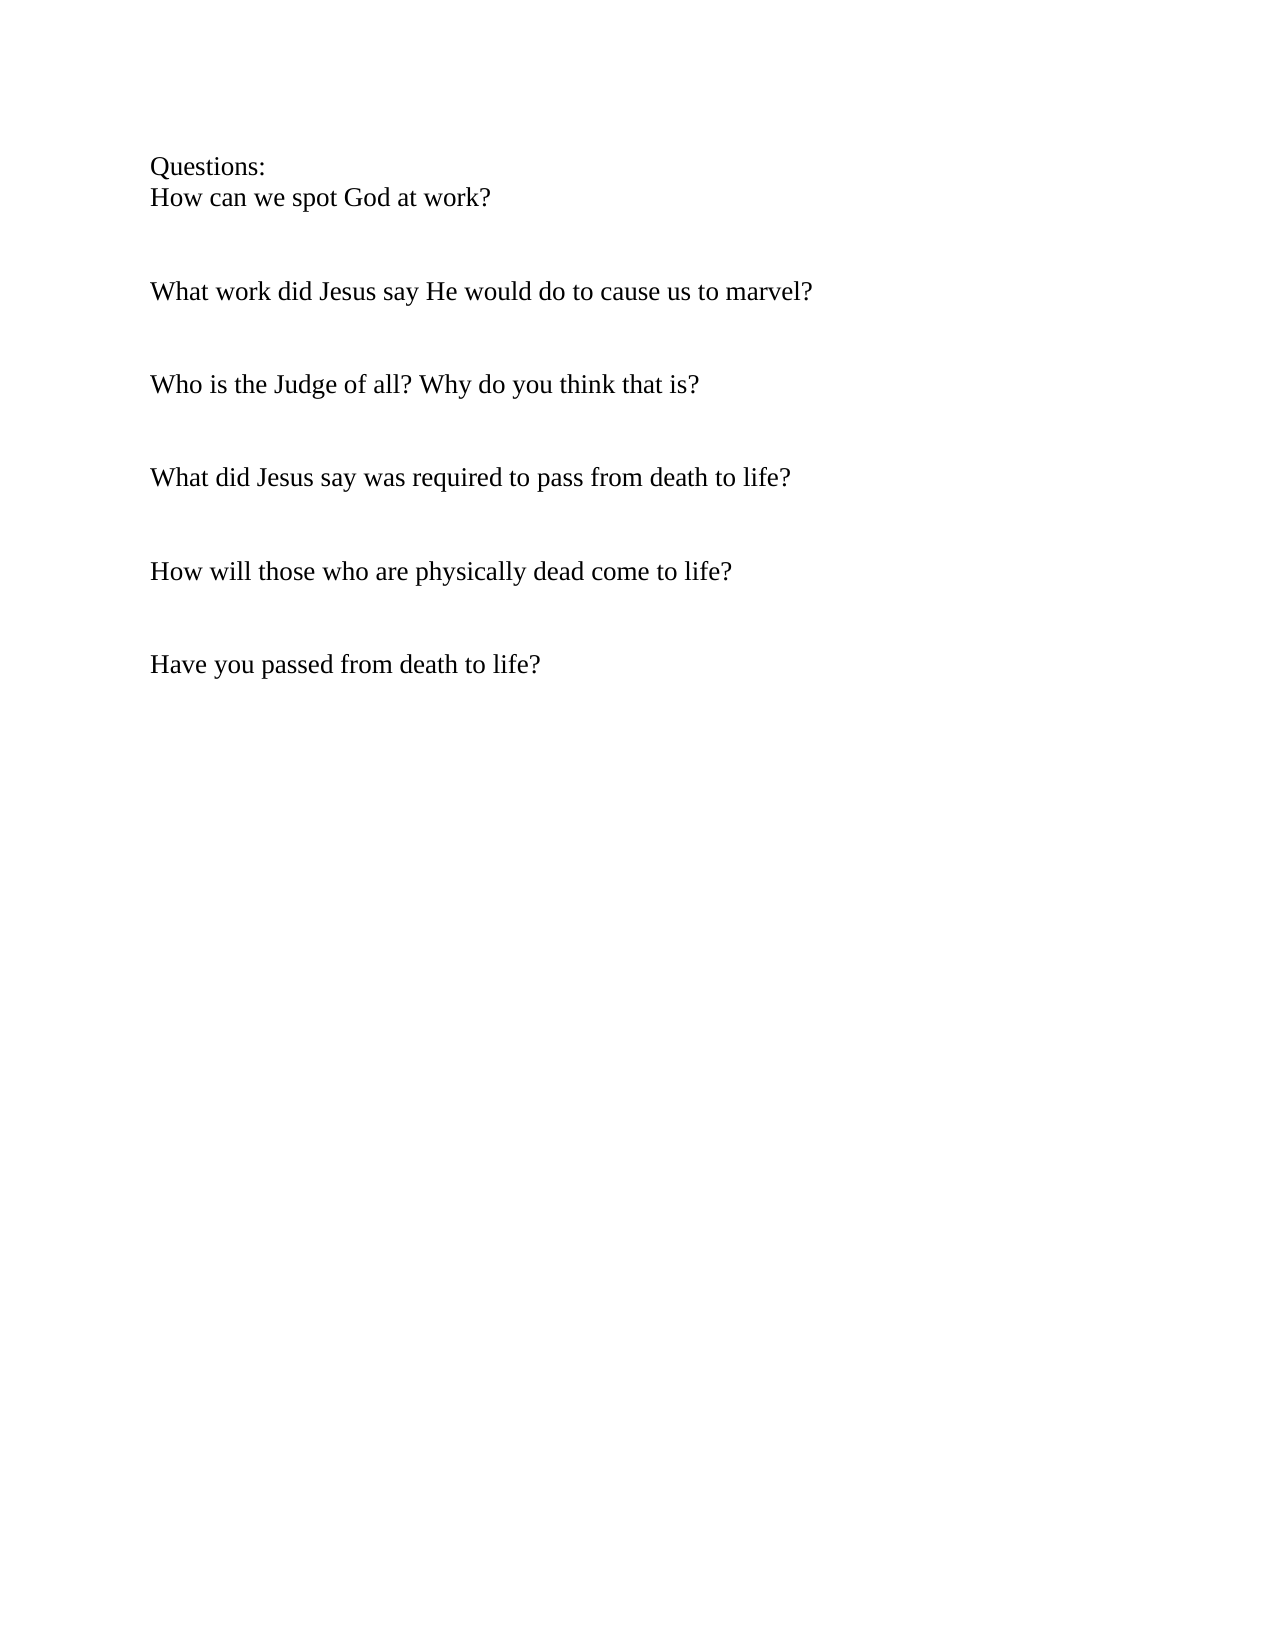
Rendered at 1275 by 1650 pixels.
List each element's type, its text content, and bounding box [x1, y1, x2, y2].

text Questions: [150, 150, 1125, 181]
text What did Jesus say was required to pass from death to life? [150, 461, 1125, 493]
text What work did Jesus say He would do to cause us to marvel? [150, 274, 1125, 306]
text How can we spot God at work? [150, 181, 1125, 212]
text Have you passed from death to life? [150, 648, 1125, 679]
text Who is the Judge of all? Why do you think that is? [150, 368, 1125, 399]
text How will those who are physically dead come to life? [150, 555, 1125, 586]
